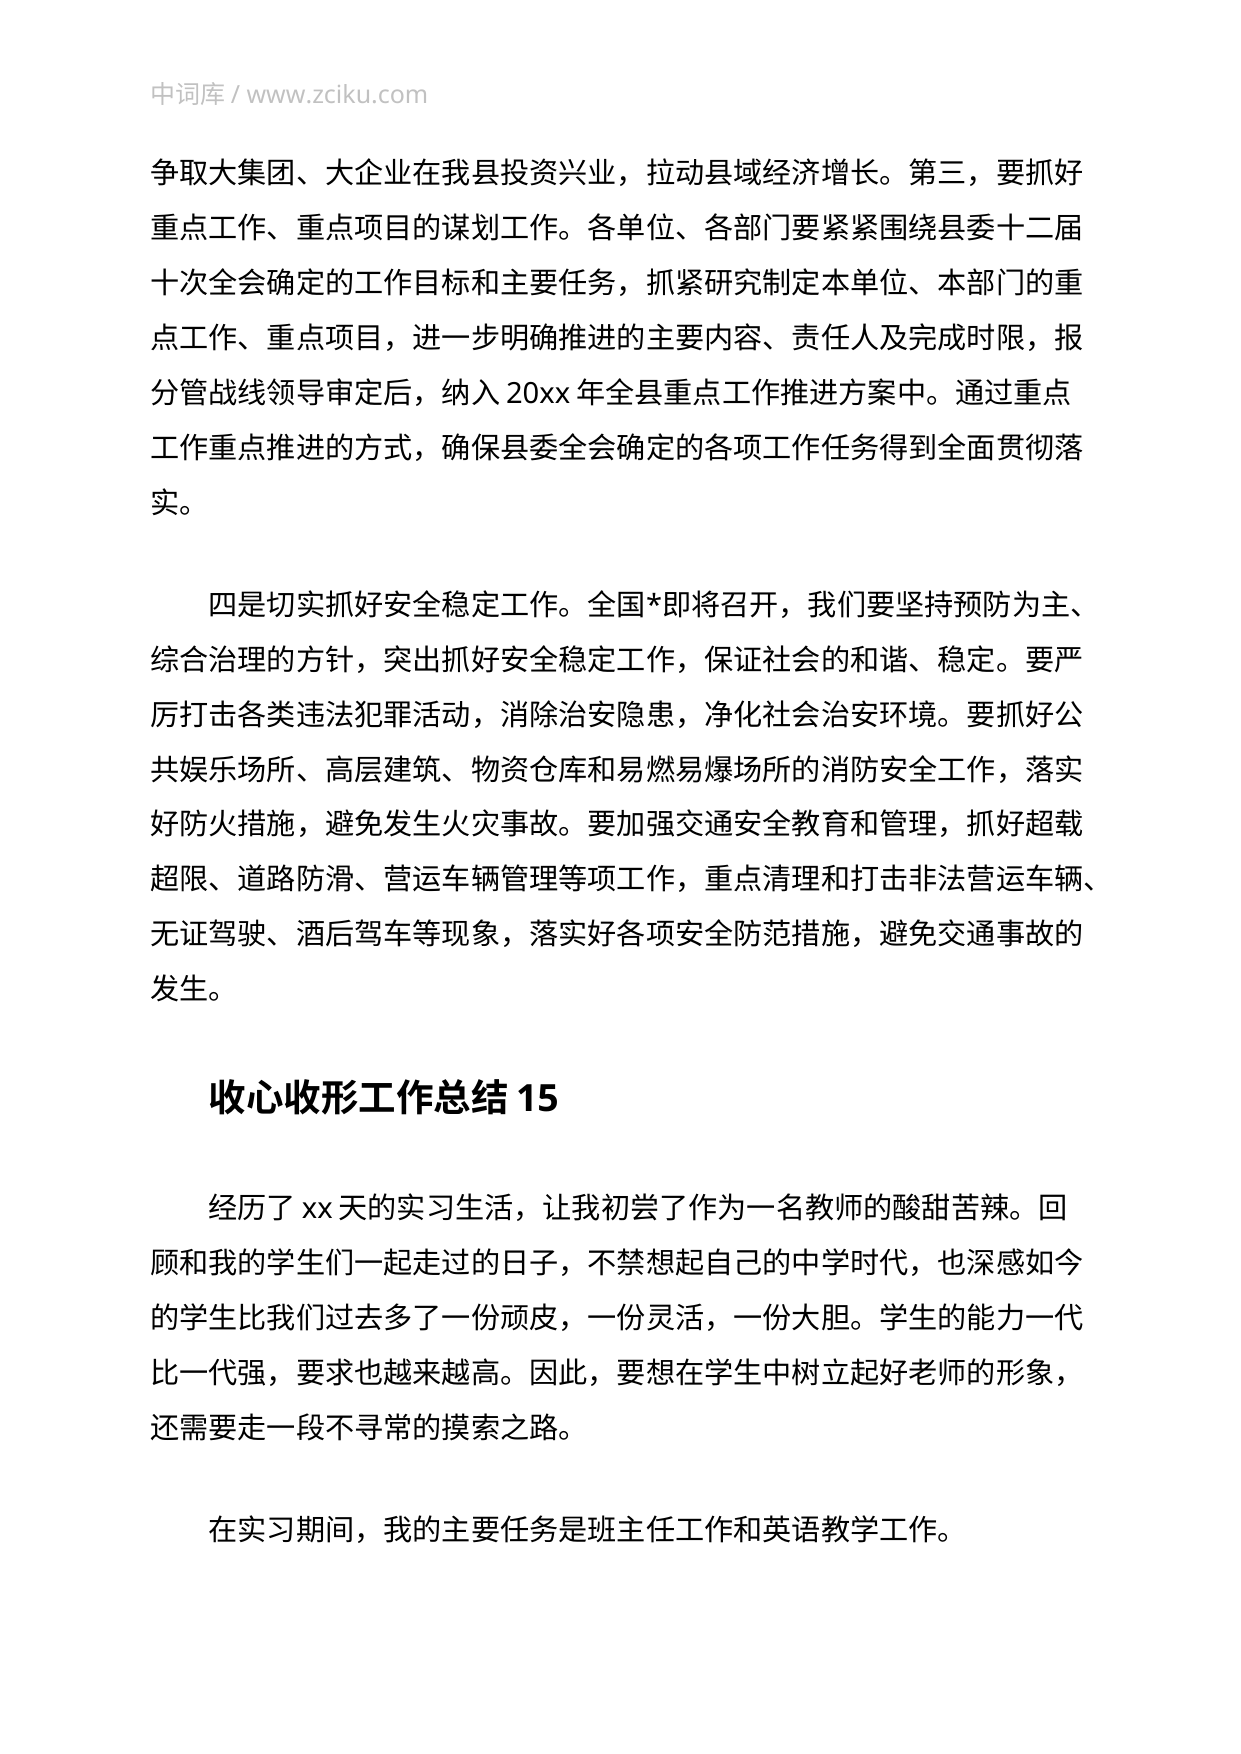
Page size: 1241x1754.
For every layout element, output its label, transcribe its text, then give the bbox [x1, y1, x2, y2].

text 四是切实抓好安全稳定工作。全国*即将召开，我们要坚持预防为主、综合治理的方针，突出抓好安全稳定工作，保证社会的和谐、稳定。要严厉打击各类违法犯罪活动，消除治安隐患，净化社会治安环境。要抓好公共娱乐场所、高层建筑、物资仓库和易燃易爆场所的消防安全工作，落实好防火措施，避免发生火灾事故。要加强交通安全教育和管理，抓好超载超限、道路防滑、营运车辆管理等项工作，重点清理和打击非法营运车辆、无证驾驶、酒后驾车等现象，落实好各项安全防范措施，避免交通事故的发生。 [150, 581, 1090, 1008]
text 收心收形工作总结15 [150, 1067, 1090, 1122]
text 在实习期间，我的主要任务是班主任工作和英语教学工作。 [150, 1506, 1090, 1549]
text 经历了xx天的实习生活，让我初尝了作为一名教师的酸甜苦辣。回顾和我的学生们一起走过的日子，不禁想起自己的中学时代，也深感如今的学生比我们过去多了一份顽皮，一份灵活，一份大胆。学生的能力一代比一代强，要求也越来越高。因此，要想在学生中树立起好老师的形象，还需要走一段不寻常的摸索之路。 [150, 1185, 1090, 1447]
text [150, 150, 1090, 522]
